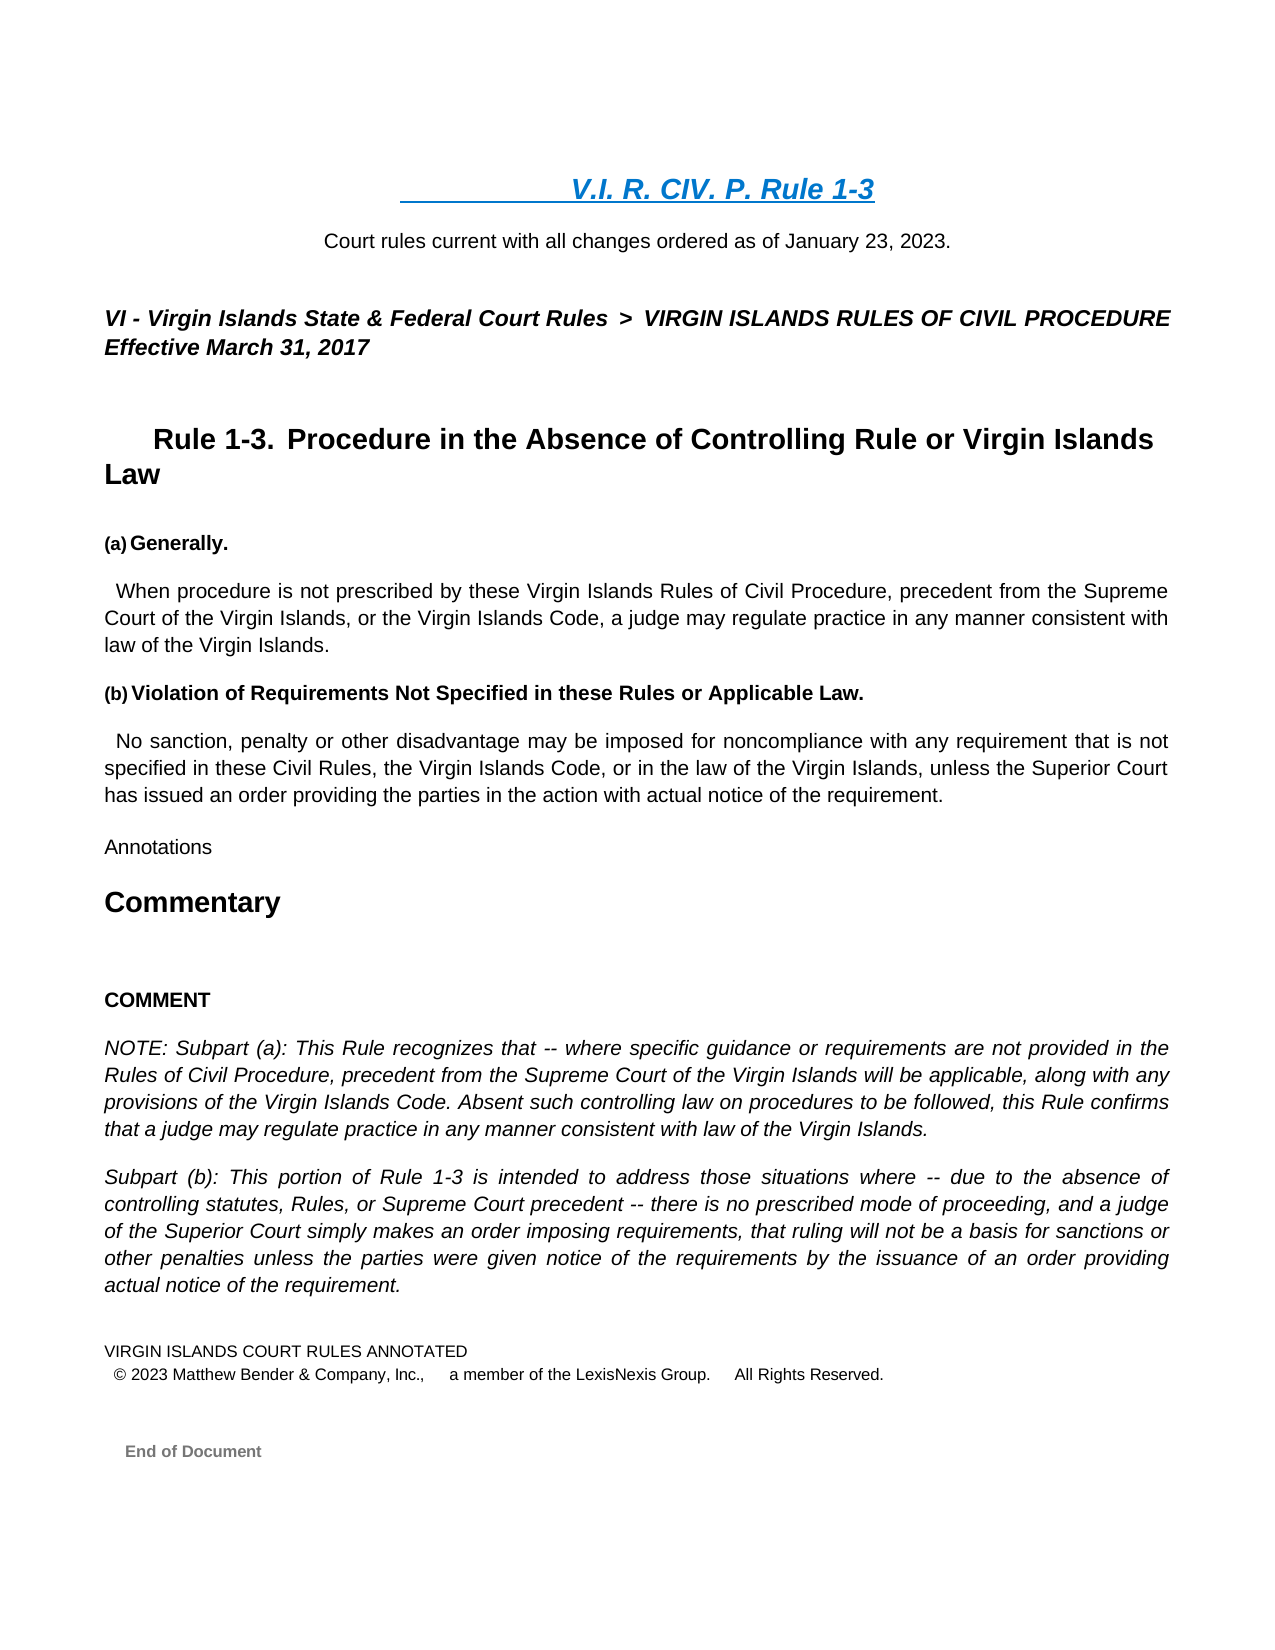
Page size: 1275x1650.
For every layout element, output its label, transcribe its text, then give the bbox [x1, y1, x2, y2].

subtitle Rule 1-3. Procedure in the Absence of Controlling Rule or Virgin Islands Law [104, 422, 1183, 491]
text No sanction, penalty or other disadvantage may be imposed for noncompliance with any requirement that is not specified in these Civil Rules, the Virgin Islands Code, or in the law of the Virgin Islands, unless the Superior Court has issued an order providing the parties in the action with actual notice of the requirement. [104, 728, 1171, 806]
text VI - Virgin Islands State & Federal Court Rules > VIRGIN ISLANDS RULES OF CIVIL PROCEDURE Effective March 31, 2017 [104, 305, 1171, 360]
text Subpart (b): This portion of Rule 1-3 is intended to address those situations where -- due to the absence of controlling statutes, Rules, or Supreme Court precedent -- there is no prescribed mode of proceeding, and a judge of the Superior Court simply makes an order imposing requirements, that ruling will not be a basis for sanctions or other penalties unless the parties were given notice of the requirements by the issuance of an order providing actual notice of the requirement. [104, 1165, 1171, 1297]
text © 2023 Matthew Bender & Company, Inc., a member of the LexisNexis Group. All Rights Reserved. [114, 1365, 1183, 1384]
text VIRGIN ISLANDS COURT RULES ANNOTATED [104, 1342, 1183, 1361]
subtitle Violation of Requirements Not Specified in these Rules or Applicable Law. [104, 681, 1183, 704]
text Annotations [104, 834, 1183, 858]
subtitle Commentary [104, 885, 1183, 919]
text End of Document [125, 1442, 1183, 1461]
text When procedure is not prescribed by these Virgin Islands Rules of Civil Procedure, precedent from the Supreme Court of the Virgin Islands, or the Virgin Islands Code, a judge may regulate practice in any manner consistent with law of the Virgin Islands. [104, 579, 1171, 657]
subtitle Generally. [104, 531, 1183, 555]
subtitle COMMENT [104, 988, 1183, 1012]
text NOTE: Subpart (a): This Rule recognizes that -- where specific guidance or requirements are not provided in the Rules of Civil Procedure, precedent from the Supreme Court of the Virgin Islands will be applicable, along with any provisions of the Virgin Islands Code. Absent such controlling law on procedures to be followed, this Rule confirms that a judge may regulate practice in any manner consistent with law of the Virgin Islands. [104, 1036, 1171, 1141]
